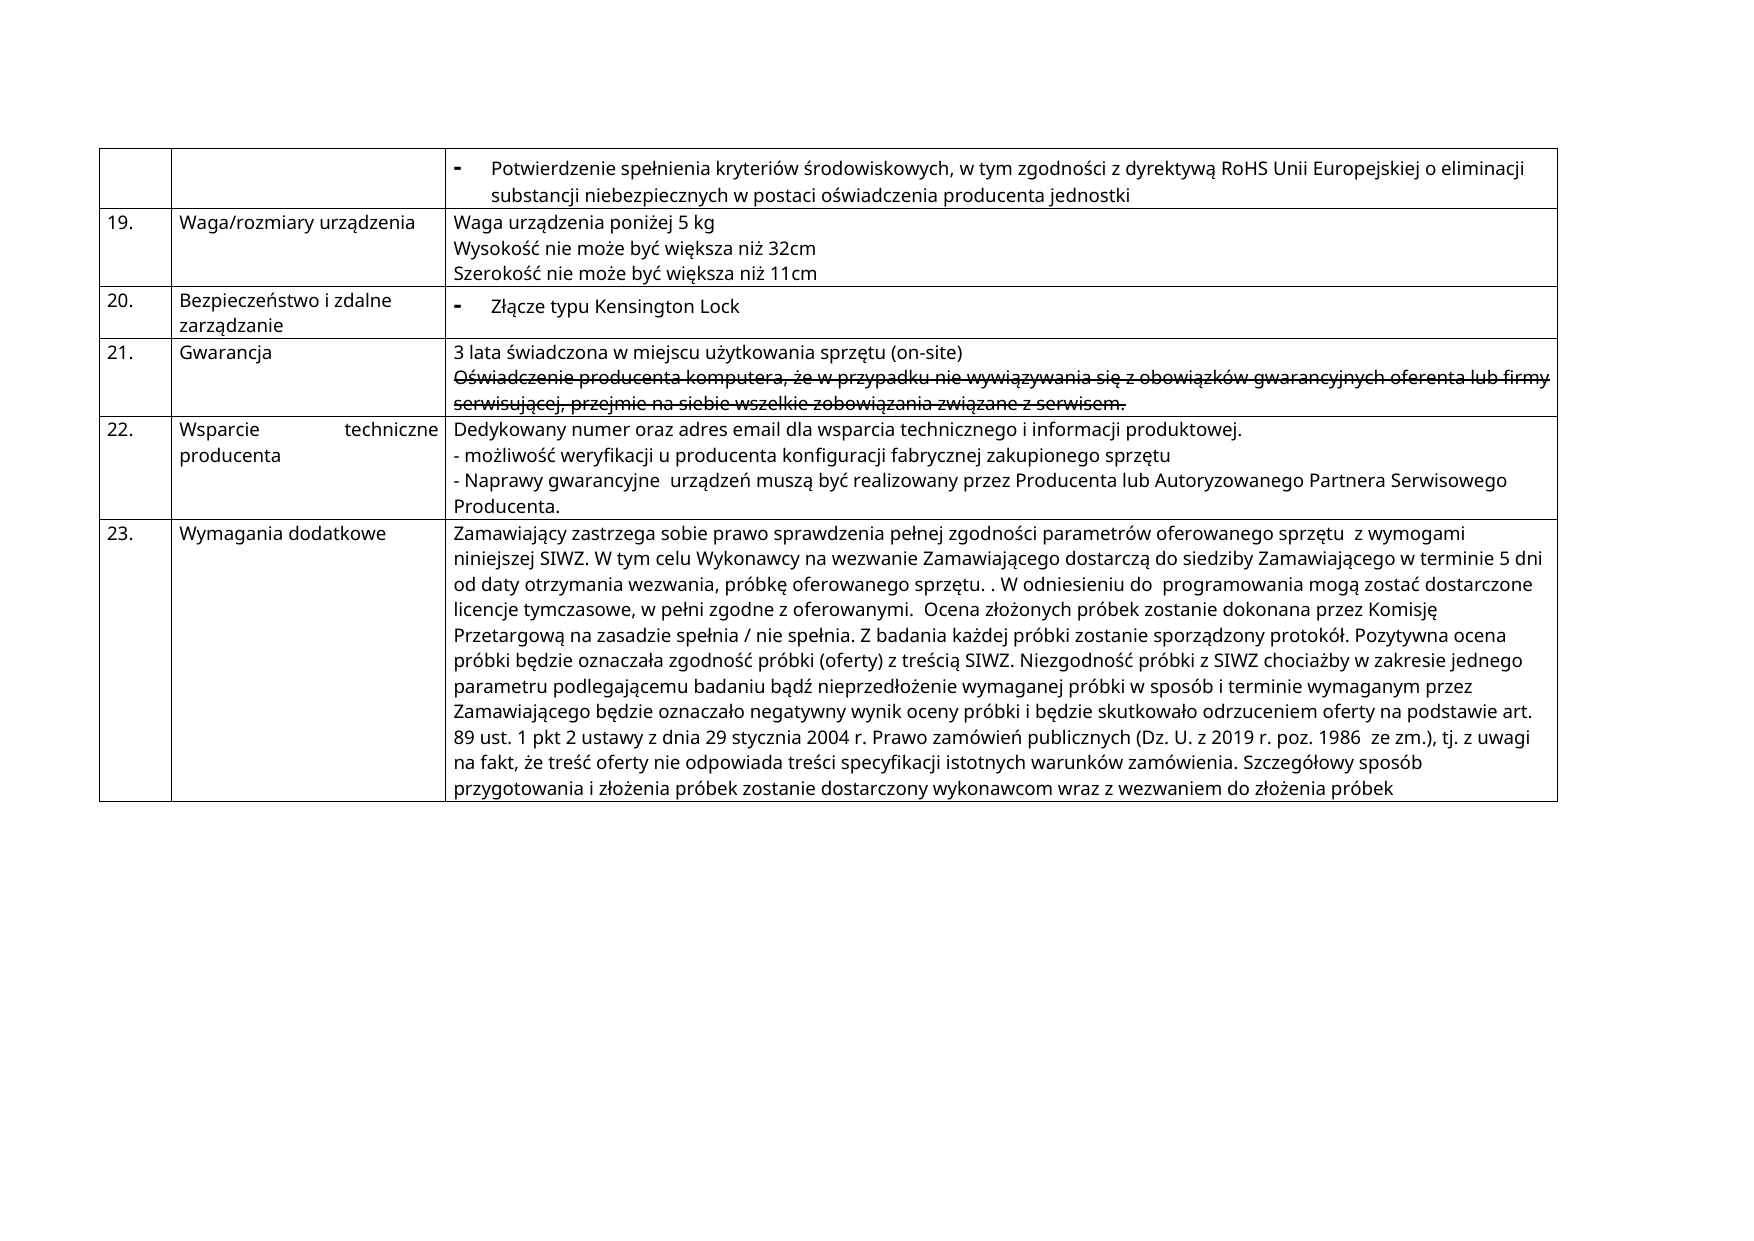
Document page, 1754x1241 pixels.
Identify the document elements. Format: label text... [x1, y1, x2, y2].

table_cell Wsparcie techniczne producenta [172, 417, 445, 519]
table_cell [100, 149, 171, 208]
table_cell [446, 149, 1557, 208]
table_cell [100, 287, 171, 338]
table_cell [100, 417, 171, 519]
table_cell Wymagania dodatkowe [172, 520, 445, 801]
table_cell Bezpieczeństwo i zdalne zarządzanie [172, 287, 445, 338]
table_cell Zamawiający zastrzega sobie prawo sprawdzenia pełnej zgodności parametrów oferowanego sprzętu z wymogami niniejszej SIWZ. W tym celu Wykonawcy na wezwanie Zamawiającego dostarczą do siedziby Zamawiającego w terminie 5 dni od daty otrzymania wezwania, próbkę oferowanego sprzętu. . W odniesieniu do programowania mogą zostać dostarczone licencje tymczasowe, w pełni zgodne z oferowanymi. Ocena złożonych próbek zostanie dokonana przez Komisję Przetargową na zasadzie spełnia / nie spełnia. Z badania każdej próbki zostanie sporządzony protokół. Pozytywna ocena próbki będzie oznaczała zgodność próbki (oferty) z treścią SIWZ. Niezgodność próbki z SIWZ chociażby w zakresie jednego parametru podlegającemu badaniu bądź nieprzedłożenie wymaganej próbki w sposób i terminie wymaganym przez Zamawiającego będzie oznaczało negatywny wynik oceny próbki i będzie skutkowało odrzuceniem oferty na podstawie art. 89 ust. 1 pkt 2 ustawy z dnia 29 stycznia 2004 r. Prawo zamówień publicznych (Dz. U. z 2019 r. poz. 1986 ze zm.), tj. z uwagi na fakt, że treść oferty nie odpowiada treści specyfikacji istotnych warunków zamówienia. Szczegółowy sposób przygotowania i złożenia próbek zostanie dostarczony wykonawcom wraz z wezwaniem do złożenia próbek [446, 520, 1557, 801]
table_cell [100, 209, 171, 286]
table_cell Gwarancja [172, 339, 445, 416]
table_cell [100, 520, 171, 801]
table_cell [172, 149, 445, 208]
table_cell Waga urządzenia poniżej 5 kg Wysokość nie może być większa niż 32cm Szerokość nie może być większa niż 11cm [446, 209, 1557, 286]
table_cell Dedykowany numer oraz adres email dla wsparcia technicznego i informacji produktowej. - możliwość weryfikacji u producenta konfiguracji fabrycznej zakupionego sprzętu - Naprawy gwarancyjne urządzeń muszą być realizowany przez Producenta lub Autoryzowanego Partnera Serwisowego Producenta. [446, 417, 1557, 519]
table_cell [100, 339, 171, 416]
table_cell Waga/rozmiary urządzenia [172, 209, 445, 286]
table_cell Złącze typu Kensington Lock [446, 287, 1557, 338]
table_cell 3 lata świadczona w miejscu użytkowania sprzętu (on-site) Oświadczenie producenta komputera, że w przypadku nie wywiązywania się z obowiązków gwarancyjnych oferenta lub firmy serwisującej, przejmie na siebie wszelkie zobowiązania związane z serwisem. [446, 339, 1557, 416]
